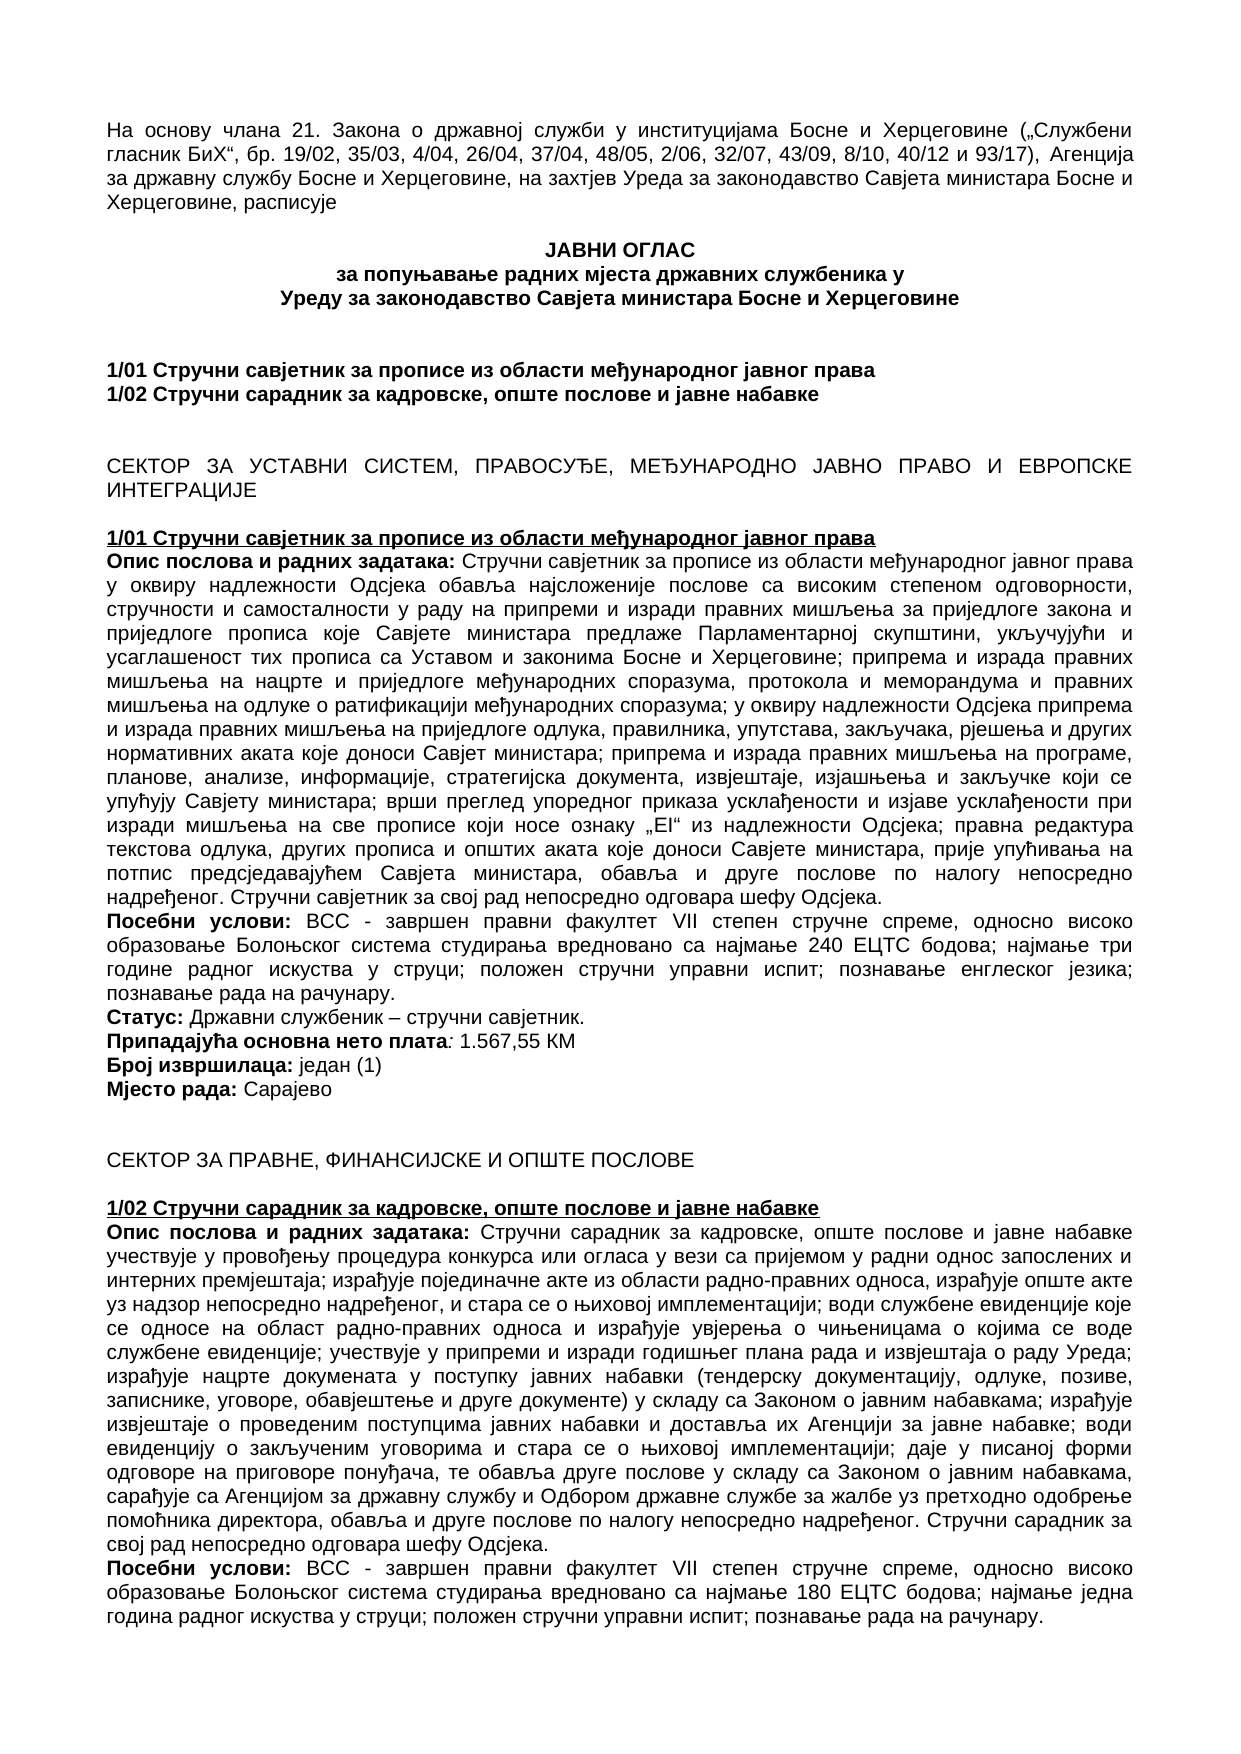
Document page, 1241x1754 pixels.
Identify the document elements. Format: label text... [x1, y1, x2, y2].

text Посебни услови: ВСС - завршен правни факултет VII степен стручне спреме, односно високо образовање Болоњског система студирања вредновано са најмање 240 ЕЦТС бодова; најмање три године радног искуства у струци; положен стручни управни испит; познавање енглеског језика; познавање рада на рачунару. [106, 909, 1134, 1004]
text ЈАВНИ ОГЛАС [106, 238, 1134, 262]
text На основу члана 21. Закона о државној служби у институцијама Босне и Херцеговине („Службени гласник БиХ“, бр. 19/02, 35/03, 4/04, 26/04, 37/04, 48/05, 2/06, 32/07, 43/09, 8/10, 40/12 и 93/17), Агенција за државну службу Босне и Херцеговине, на захтјев Уреда за законодавство Савјета министара Босне и Херцеговине, расписује [106, 118, 1134, 214]
text Мјесто рада: Сарајево [106, 1076, 1134, 1100]
text 1/02 Стручни сарадник за кадровске, опште послове и јавне набавке [106, 1196, 1134, 1220]
text Опис послова и радних задатака: Стручни сарадник за кадровске, опште послове и јавне набавке учествује у провођењу процедура конкурса или огласа у вези са пријемом у радни однос запослених и интерних премјештаја; израђује појединачне акте из области радно-правних односа, израђује опште акте уз надзор непосредно надређеног, и стара се о њиховој имплементацији; води службене евиденције које се односе на област радно-правних односа и израђује увјерења о чињеницама о којима се воде службене евиденције; учествује у припреми и изради годишњег плана рада и извјештаја о раду Уреда; израђује нацрте докумената у поступку јавних набавки (тендерску документацију, одлуке, позиве, записнике, уговоре, обавјештење и друге документе) у складу са Законом о јавним набавкама; израђује извјештаје о проведеним поступцима јавних набавки и доставља их Агенцији за јавне набавке; води евиденцију о закљученим уговорима и стара се о њиховој имплементацији; даје у писаној форми одговоре на приговоре понуђача, те обавља друге послове у складу са Законом о јавним набавкама, сарађује са Агенцијом за државну службу и Одбором државне службе за жалбе уз претходно одобрење помоћника директора, обавља и друге послове по налогу непосредно надређеног. Стручни сарадник за свој рад непосредно одговара шефу Одсјека. [106, 1220, 1134, 1556]
text Посебни услови: ВСС - завршен правни факултет VII степен стручне спреме, односно високо образовање Болоњског система студирања вредновано са најмање 180 ЕЦТС бодова; најмање једна година радног искуства у струци; положен стручни управни испит; познавање рада на рачунару. [106, 1556, 1134, 1627]
text за попуњавање радних мјеста државних службеника у [106, 262, 1134, 286]
text 1/01 Стручни савјетник за прописе из области међународног јавног права [106, 525, 1134, 549]
text 1/02 Стручни сарадник за кадровске, опште послове и јавне набавке [106, 382, 1134, 406]
text Опис послова и радних задатака: Стручни савјетник за прописе из области међународног јавног права у оквиру надлежности Одсјека обавља најсложеније послове са високим степеном одговорности, стручности и самосталности у раду на припреми и изради правних мишљења за приједлоге закона и приједлоге прописа које Савјете министара предлаже Парламентарној скупштини, укључујући и усаглашеност тих прописа са Уставом и законима Босне и Херцеговине; припрема и израда правних мишљења на нацрте и приједлоге међународних споразума, протокола и меморандума и правних мишљења на одлуке о ратификацији међународних споразума; у оквиру надлежности Одсјека припрема и израда правних мишљења на приједлоге одлука, правилника, упутстава, закључака, рјешења и других нормативних аката које доноси Савјет министара; припрема и израда правних мишљења на програме, планове, анализе, информације, стратегијска документа, извјештаје, изјашњења и закључке који се упућују Савјету министара; врши преглед упоредног приказа усклађености и изјаве усклађености при изради мишљења на све прописе који носе ознаку „EI“ из надлежности Одсјека; правна редактура текстова одлука, других прописа и општих аката које доноси Савјете министара, прије упућивања на потпис предсједавајућем Савјета министара, обавља и друге послове по налогу непосредно надређеног. Стручни савјетник за свој рад непосредно одговара шефу Одсјека. [106, 549, 1134, 909]
text Уреду за законодавство Савјета министара Босне и Херцеговине [106, 286, 1134, 310]
text СЕКТОР ЗА УСТАВНИ СИСТЕМ, ПРАВОСУЂЕ, МЕЂУНАРОДНО ЈАВНО ПРАВО И ЕВРОПСКЕ ИНТЕГРАЦИЈЕ [106, 453, 1134, 501]
text Припадајућа основна нето плата: 1.567,55 КМ [106, 1028, 1134, 1052]
text СЕКТОР ЗА ПРАВНЕ, ФИНАНСИЈСКЕ И ОПШТЕ ПОСЛОВЕ [106, 1148, 1134, 1172]
text Статус: Државни службеник – стручни савјетник. [106, 1004, 1134, 1028]
text Број извршилаца: један (1) [106, 1052, 1134, 1076]
text 1/01 Стручни савјетник за прописе из области међународног јавног права [106, 358, 1134, 382]
